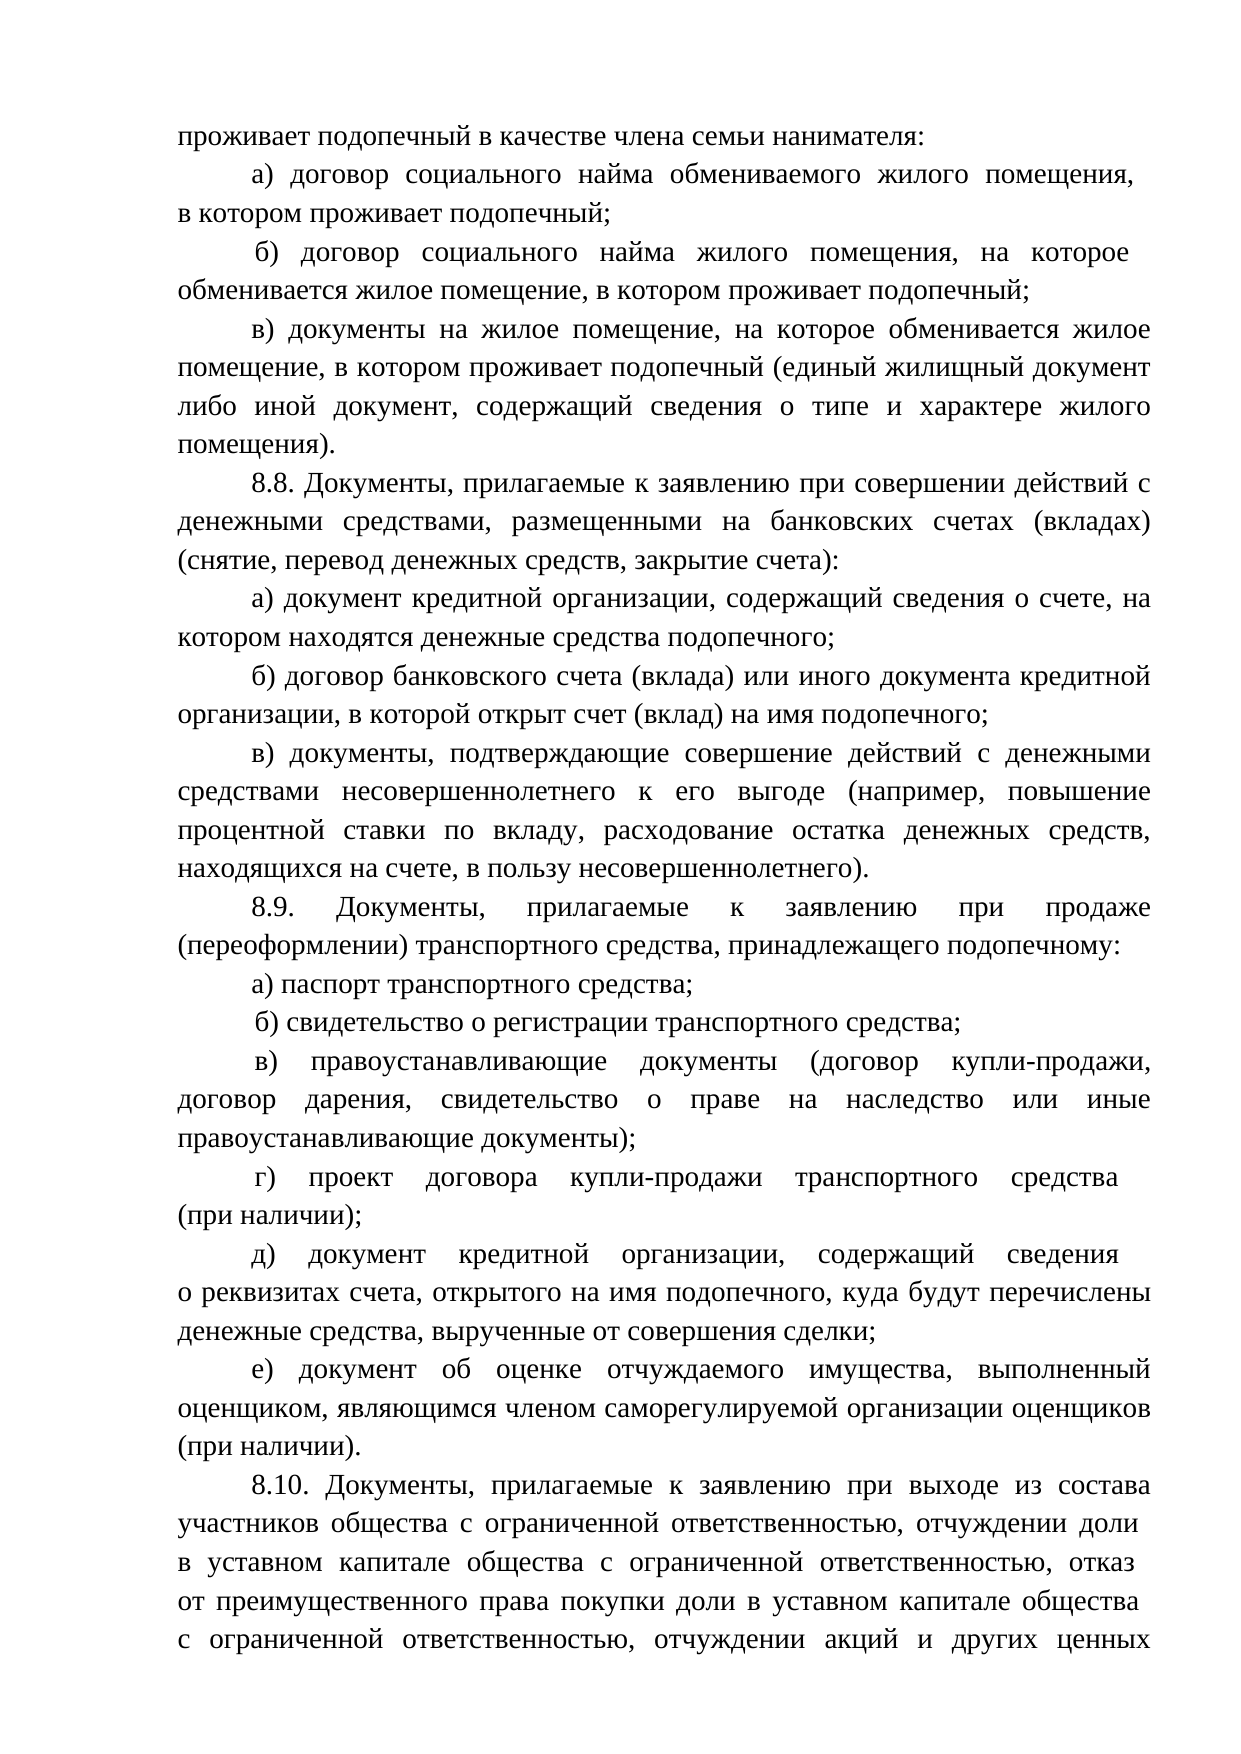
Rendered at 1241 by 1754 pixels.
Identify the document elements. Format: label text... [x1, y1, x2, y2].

text в) документы на жилое помещение, на которое обменивается жилое помещение, в котором проживает подопечный (единый жилищный документ либо иной документ, содержащий сведения о типе и характере жилого помещения). [177, 311, 1152, 460]
text г) проект договора купли-продажи транспортного средства (при наличии); [177, 1159, 1152, 1231]
text в) правоустанавливающие документы (договор купли-продажи, договор дарения, свидетельство о праве на наследство или иные правоустанавливающие документы); [177, 1043, 1152, 1154]
text 8.8. Документы, прилагаемые к заявлению при совершении действий с денежными средствами, размещенными на банковских счетах (вкладах) (снятие, перевод денежных средств, закрытие счета): [177, 465, 1152, 576]
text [177, 1467, 1152, 1655]
text б) свидетельство о регистрации транспортного средства; [177, 1004, 1152, 1038]
text д) документ кредитной организации, содержащий сведения о реквизитах счета, открытого на имя подопечного, куда будут перечислены денежные средства, вырученные от совершения сделки; [177, 1236, 1152, 1346]
text б) договор банковского счета (вклада) или иного документа кредитной организации, в которой открыт счет (вклад) на имя подопечного; [177, 658, 1152, 730]
text 8.9. Документы, прилагаемые к заявлению при продаже (переоформлении) транспортного средства, принадлежащего подопечному: [177, 889, 1152, 961]
text а) договор социального найма обмениваемого жилого помещения, в котором проживает подопечный; [177, 157, 1152, 229]
text в) документы, подтверждающие совершение действий с денежными средствами несовершеннолетнего к его выгоде (например, повышение процентной ставки по вкладу, расходование остатка денежных средств, находящихся на счете, в пользу несовершеннолетнего). [177, 735, 1152, 884]
text а) документ кредитной организации, содержащий сведения о счете, на котором находятся денежные средства подопечного; [177, 581, 1152, 653]
text б) договор социального найма жилого помещения, на которое обменивается жилое помещение, в котором проживает подопечный; [177, 234, 1152, 306]
text а) паспорт транспортного средства; [177, 966, 1152, 999]
text е) документ об оценке отчуждаемого имущества, выполненный оценщиком, являющимся членом саморегулируемой организации оценщиков (при наличии). [177, 1351, 1152, 1462]
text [177, 118, 1152, 152]
